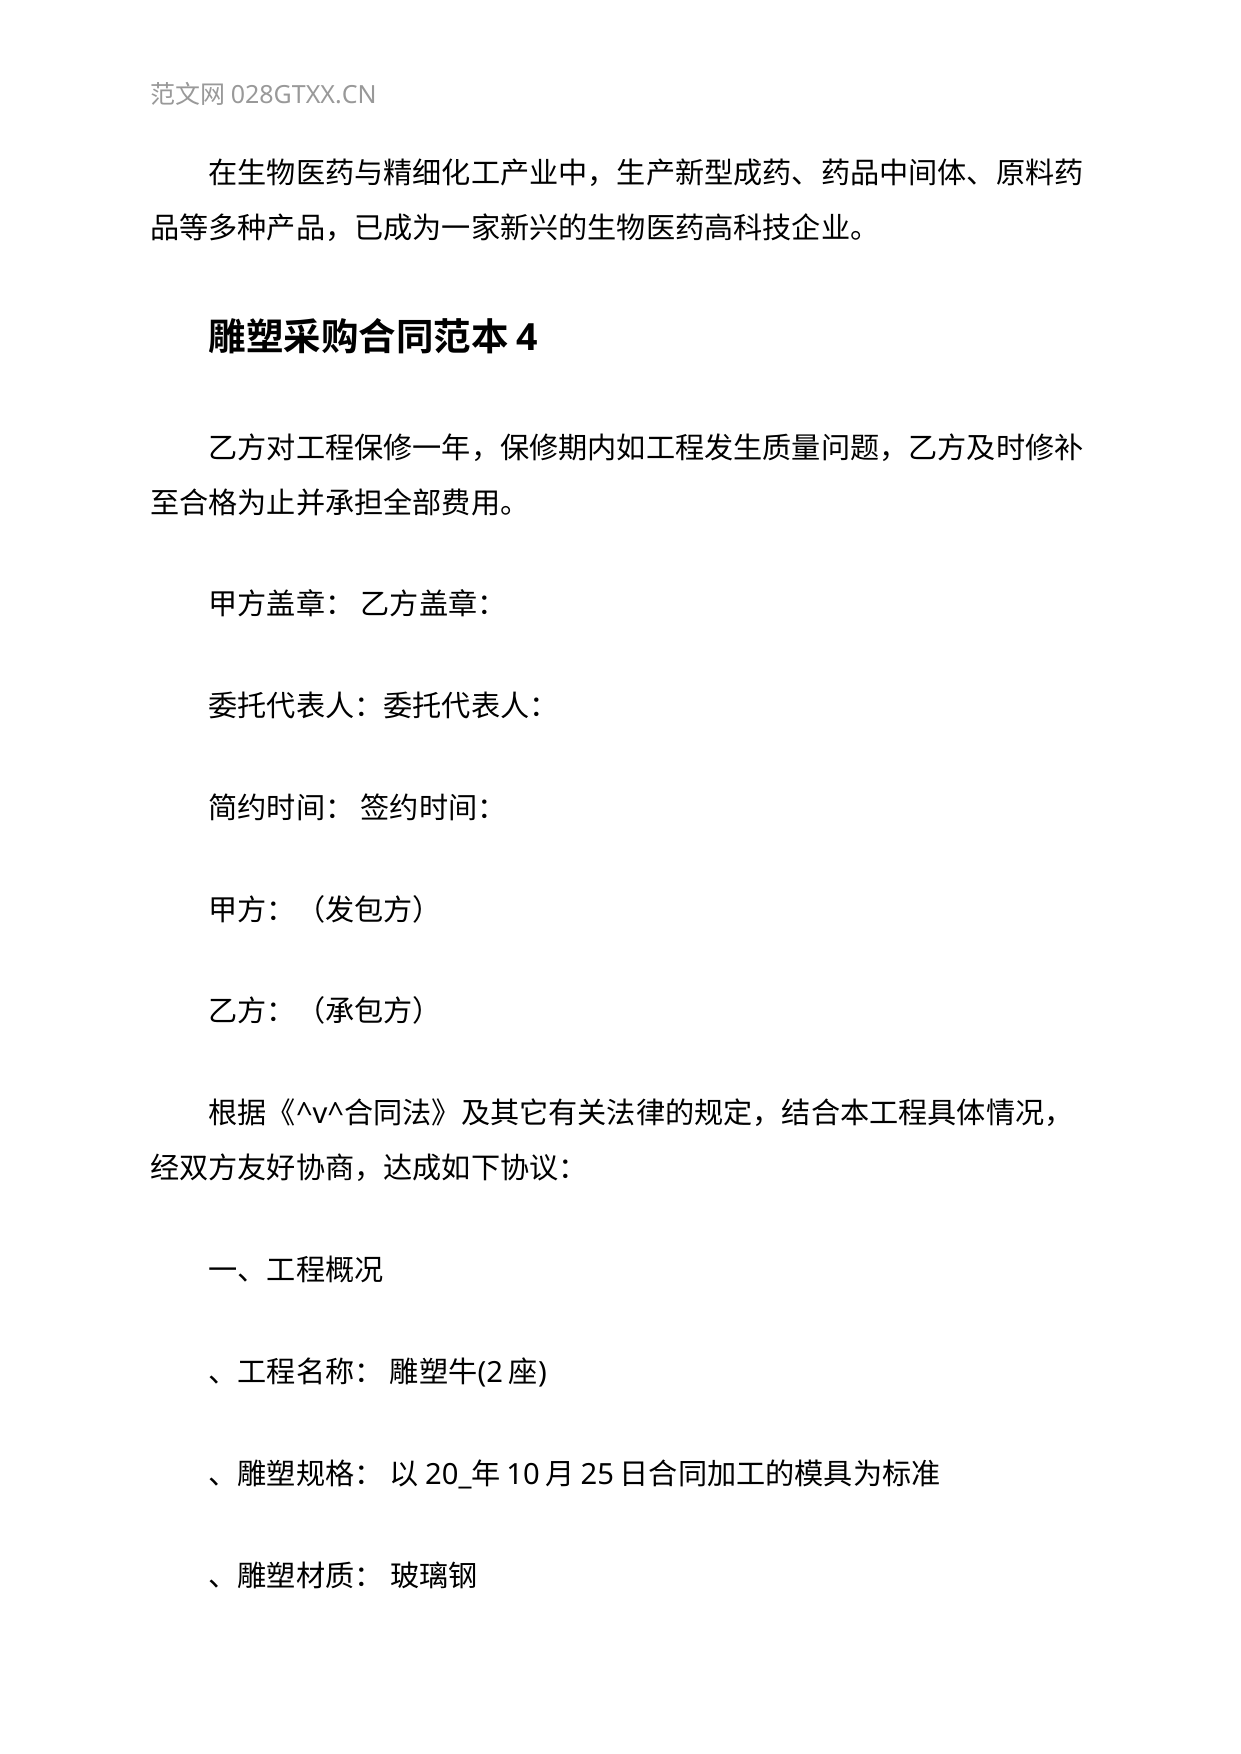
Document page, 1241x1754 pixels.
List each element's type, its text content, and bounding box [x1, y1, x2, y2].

text 、工程名称： 雕塑牛(2座) [150, 1348, 1090, 1391]
text 乙方：（承包方） [150, 988, 1090, 1030]
text 在生物医药与精细化工产业中，生产新型成药、药品中间体、原料药品等多种产品，已成为一家新兴的生物医药高科技企业。 [150, 150, 1090, 247]
text 乙方对工程保修一年，保修期内如工程发生质量问题，乙方及时修补至合格为止并承担全部费用。 [150, 424, 1090, 521]
text 简约时间： 签约时间： [150, 784, 1090, 827]
text 甲方：（发包方） [150, 886, 1090, 928]
text 一、工程概况 [150, 1247, 1090, 1289]
text 委托代表人：委托代表人： [150, 683, 1090, 725]
text 根据《^v^合同法》及其它有关法律的规定，结合本工程具体情况，经双方友好协商，达成如下协议： [150, 1090, 1090, 1187]
text 、雕塑材质： 玻璃钢 [150, 1552, 1090, 1594]
text 、雕塑规格： 以20_年10月25日合同加工的模具为标准 [150, 1450, 1090, 1493]
text 雕塑采购合同范本4 [150, 307, 1090, 361]
text 甲方盖章： 乙方盖章： [150, 581, 1090, 623]
